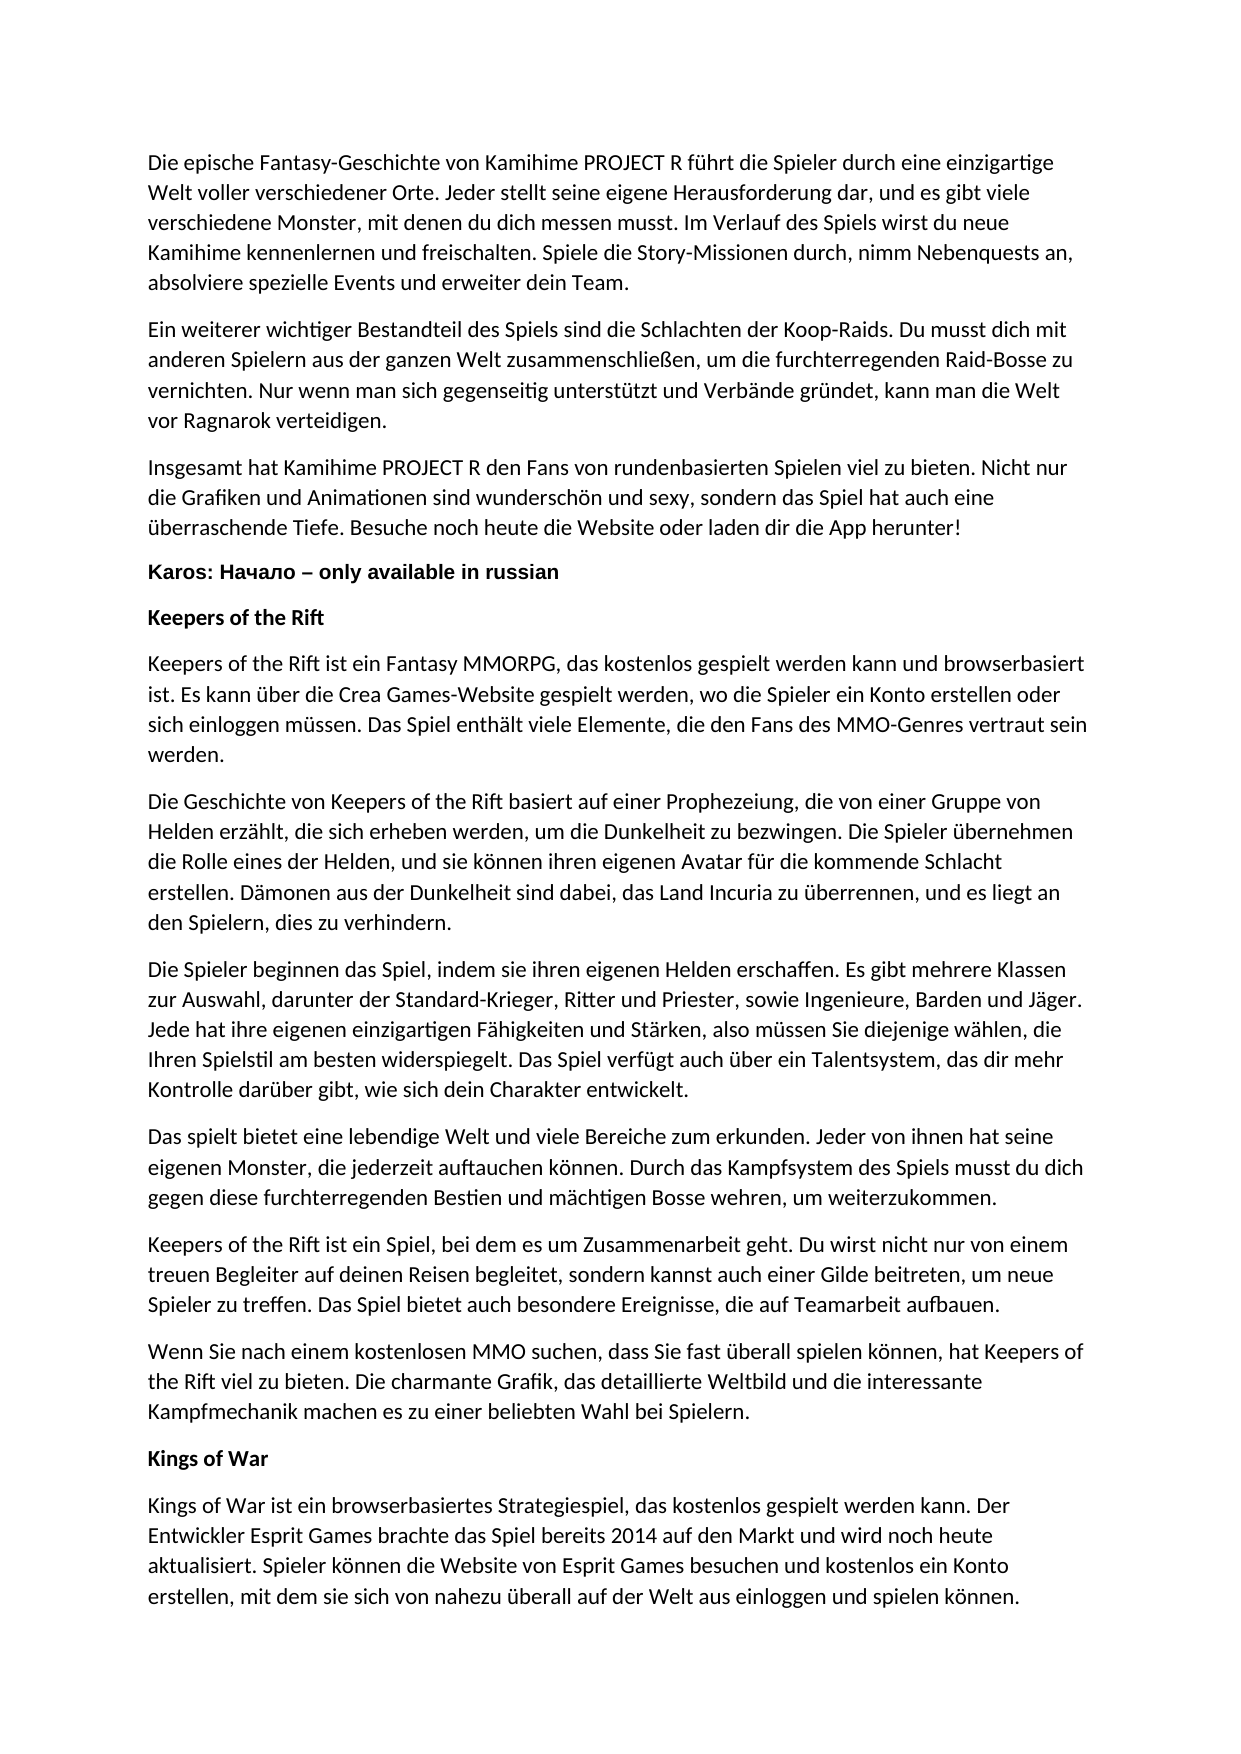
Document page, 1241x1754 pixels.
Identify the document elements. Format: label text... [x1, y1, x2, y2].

text Keepers of the Rift ist ein Fantasy MMORPG, das kostenlos gespielt werden kann und browserbasiert ist. Es kann über die Crea Games-Website gespielt werden, wo die Spieler ein Konto erstellen oder sich einloggen müssen. Das Spiel enthält viele Elemente, die den Fans des MMO-Genres vertraut sein werden. [148, 649, 1093, 768]
text Die Spieler beginnen das Spiel, indem sie ihren eigenen Helden erschaffen. Es gibt mehrere Klassen zur Auswahl, darunter der Standard-Krieger, Ritter und Priester, sowie Ingenieure, Barden und Jäger. Jede hat ihre eigenen einzigartigen Fähigkeiten und Stärken, also müssen Sie diejenige wählen, die Ihren Spielstil am besten widerspiegelt. Das Spiel verfügt auch über ein Talentsystem, das dir mehr Kontrolle darüber gibt, wie sich dein Charakter entwickelt. [148, 955, 1093, 1103]
text Kings of War [148, 1444, 1093, 1472]
text Die Geschichte von Keepers of the Rift basiert auf einer Prophezeiung, die von einer Gruppe von Helden erzählt, die sich erheben werden, um die Dunkelheit zu bezwingen. Die Spieler übernehmen die Rolle eines der Helden, und sie können ihren eigenen Avatar für die kommende Schlacht erstellen. Dämonen aus der Dunkelheit sind dabei, das Land Incuria zu überrennen, und es liegt an den Spielern, dies zu verhindern. [148, 787, 1093, 936]
text Wenn Sie nach einem kostenlosen MMO suchen, dass Sie fast überall spielen können, hat Keepers of the Rift viel zu bieten. Die charmante Grafik, das detaillierte Weltbild und die interessante Kampfmechanik machen es zu einer beliebten Wahl bei Spielern. [148, 1337, 1093, 1425]
text Kings of War ist ein browserbasiertes Strategiespiel, das kostenlos gespielt werden kann. Der Entwickler Esprit Games brachte das Spiel bereits 2014 auf den Markt und wird noch heute aktualisiert. Spieler können die Website von Esprit Games besuchen und kostenlos ein Konto erstellen, mit dem sie sich von nahezu überall auf der Welt aus einloggen und spielen können. [148, 1491, 1093, 1610]
text Das spielt bietet eine lebendige Welt und viele Bereiche zum erkunden. Jeder von ihnen hat seine eigenen Monster, die jederzeit auftauchen können. Durch das Kampfsystem des Spiels musst du dich gegen diese furchterregenden Bestien und mächtigen Bosse wehren, um weiterzukommen. [148, 1122, 1093, 1211]
text Die epische Fantasy-Geschichte von Kamihime PROJECT R führt die Spieler durch eine einzigartige Welt voller verschiedener Orte. Jeder stellt seine eigene Herausforderung dar, und es gibt viele verschiedene Monster, mit denen du dich messen musst. Im Verlauf des Spiels wirst du neue Kamihime kennenlernen und freischalten. Spiele die Story-Missionen durch, nimm Nebenquests an, absolviere spezielle Events und erweiter dein Team. [148, 148, 1093, 296]
text Keepers of the Rift ist ein Spiel, bei dem es um Zusammenarbeit geht. Du wirst nicht nur von einem treuen Begleiter auf deinen Reisen begleitet, sondern kannst auch einer Gilde beitreten, um neue Spieler zu treffen. Das Spiel bietet auch besondere Ereignisse, die auf Teamarbeit aufbauen. [148, 1230, 1093, 1318]
text Keepers of the Rift [148, 603, 1093, 631]
text Ein weiterer wichtiger Bestandteil des Spiels sind die Schlachten der Koop-Raids. Du musst dich mit anderen Spielern aus der ganzen Welt zusammenschließen, um die furchterregenden Raid-Bosse zu vernichten. Nur wenn man sich gegenseitig unterstützt und Verbände gründet, kann man die Welt vor Ragnarok verteidigen. [148, 315, 1093, 434]
text Insgesamt hat Kamihime PROJECT R den Fans von rundenbasierten Spielen viel zu bieten. Nicht nur die Grafiken und Animationen sind wunderschön und sexy, sondern das Spiel hat auch eine überraschende Tiefe. Besuche noch heute die Website oder laden dir die App herunter! [148, 453, 1093, 541]
text Karos: Начало – only available in russian [148, 560, 1093, 584]
